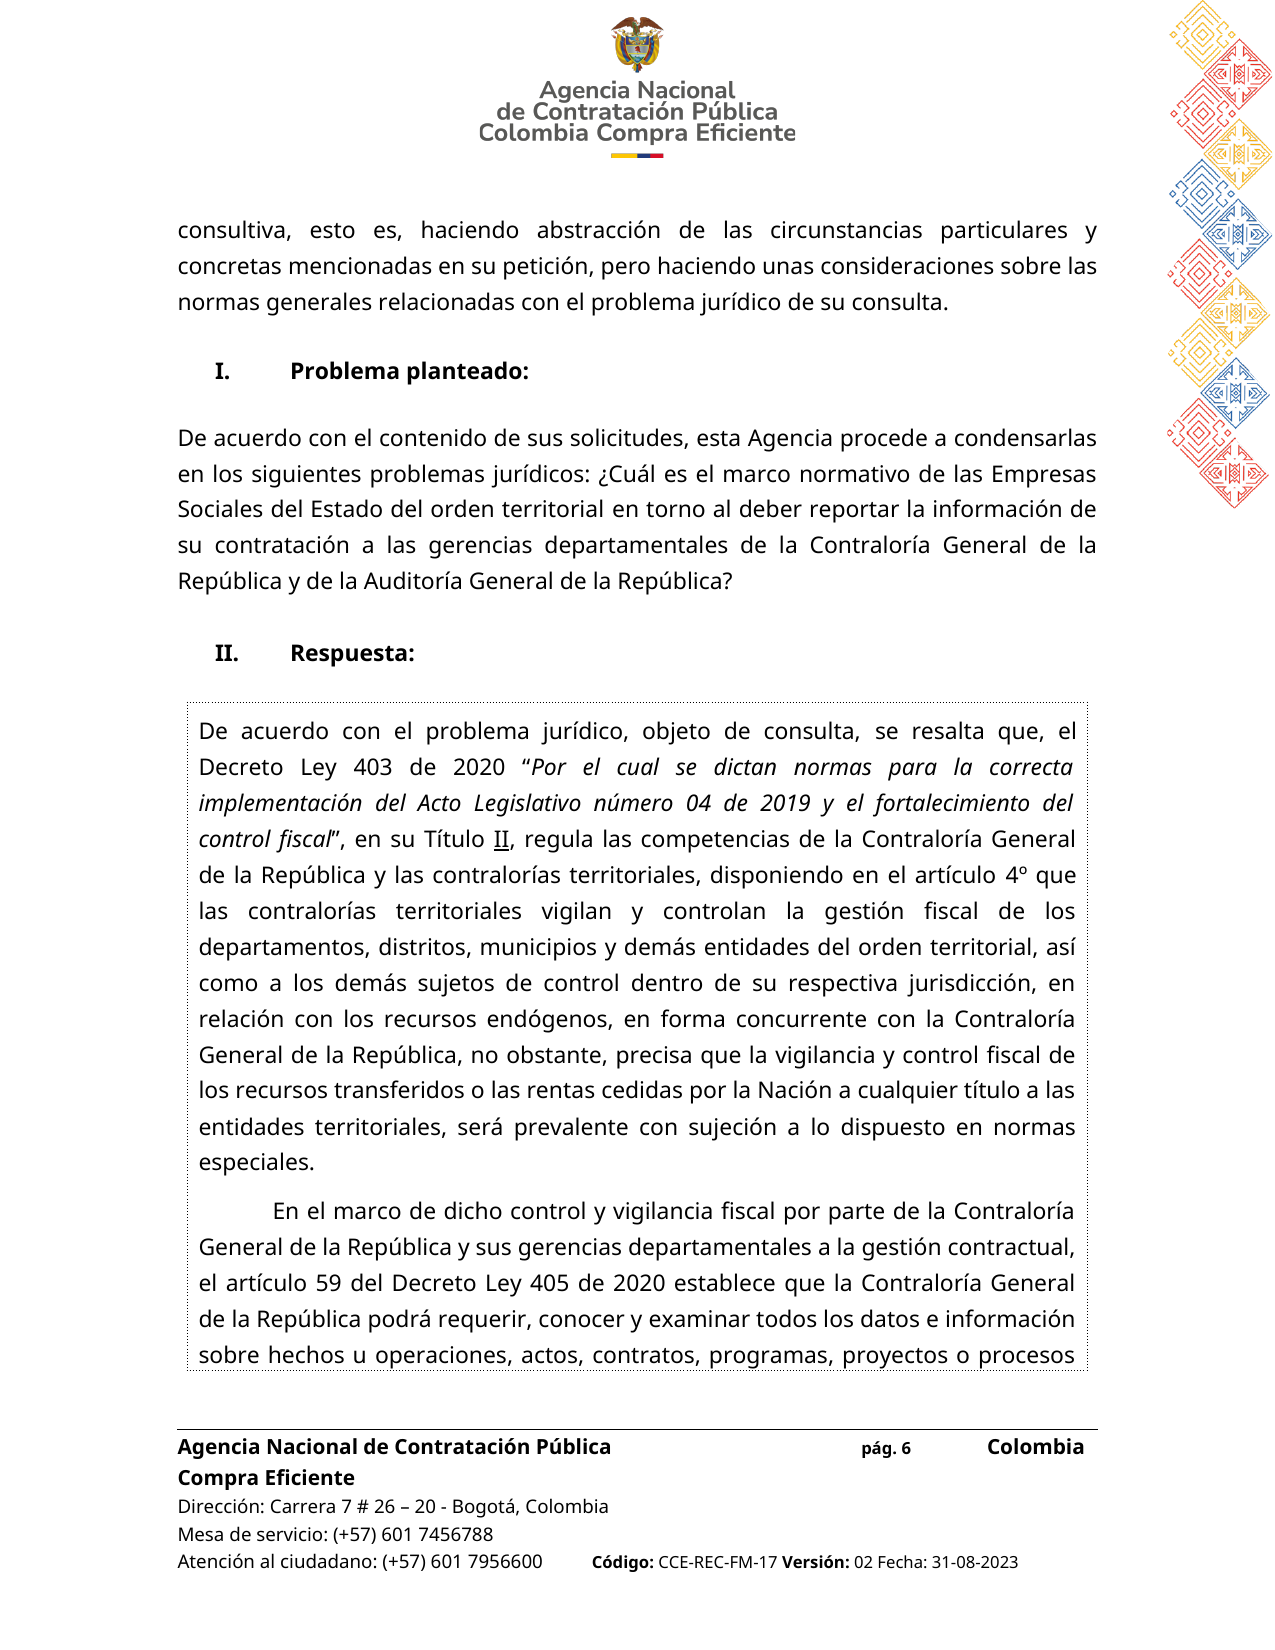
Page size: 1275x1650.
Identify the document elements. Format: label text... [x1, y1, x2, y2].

text De acuerdo con el contenido de sus solicitudes, esta Agencia procede a condensarlas en los siguientes problemas jurídicos: ¿Cuál es el marco normativo de las Empresas Sociales del Estado del orden territorial en torno al deber reportar la información de su contratación a las gerencias departamentales de la Contraloría General de la República y de la Auditoría General de la República? [177, 422, 1098, 597]
picture [1165, 0, 1272, 506]
list Respuesta: [215, 637, 1098, 668]
picture [479, 17, 796, 158]
list Problema planteado: [215, 355, 1098, 387]
